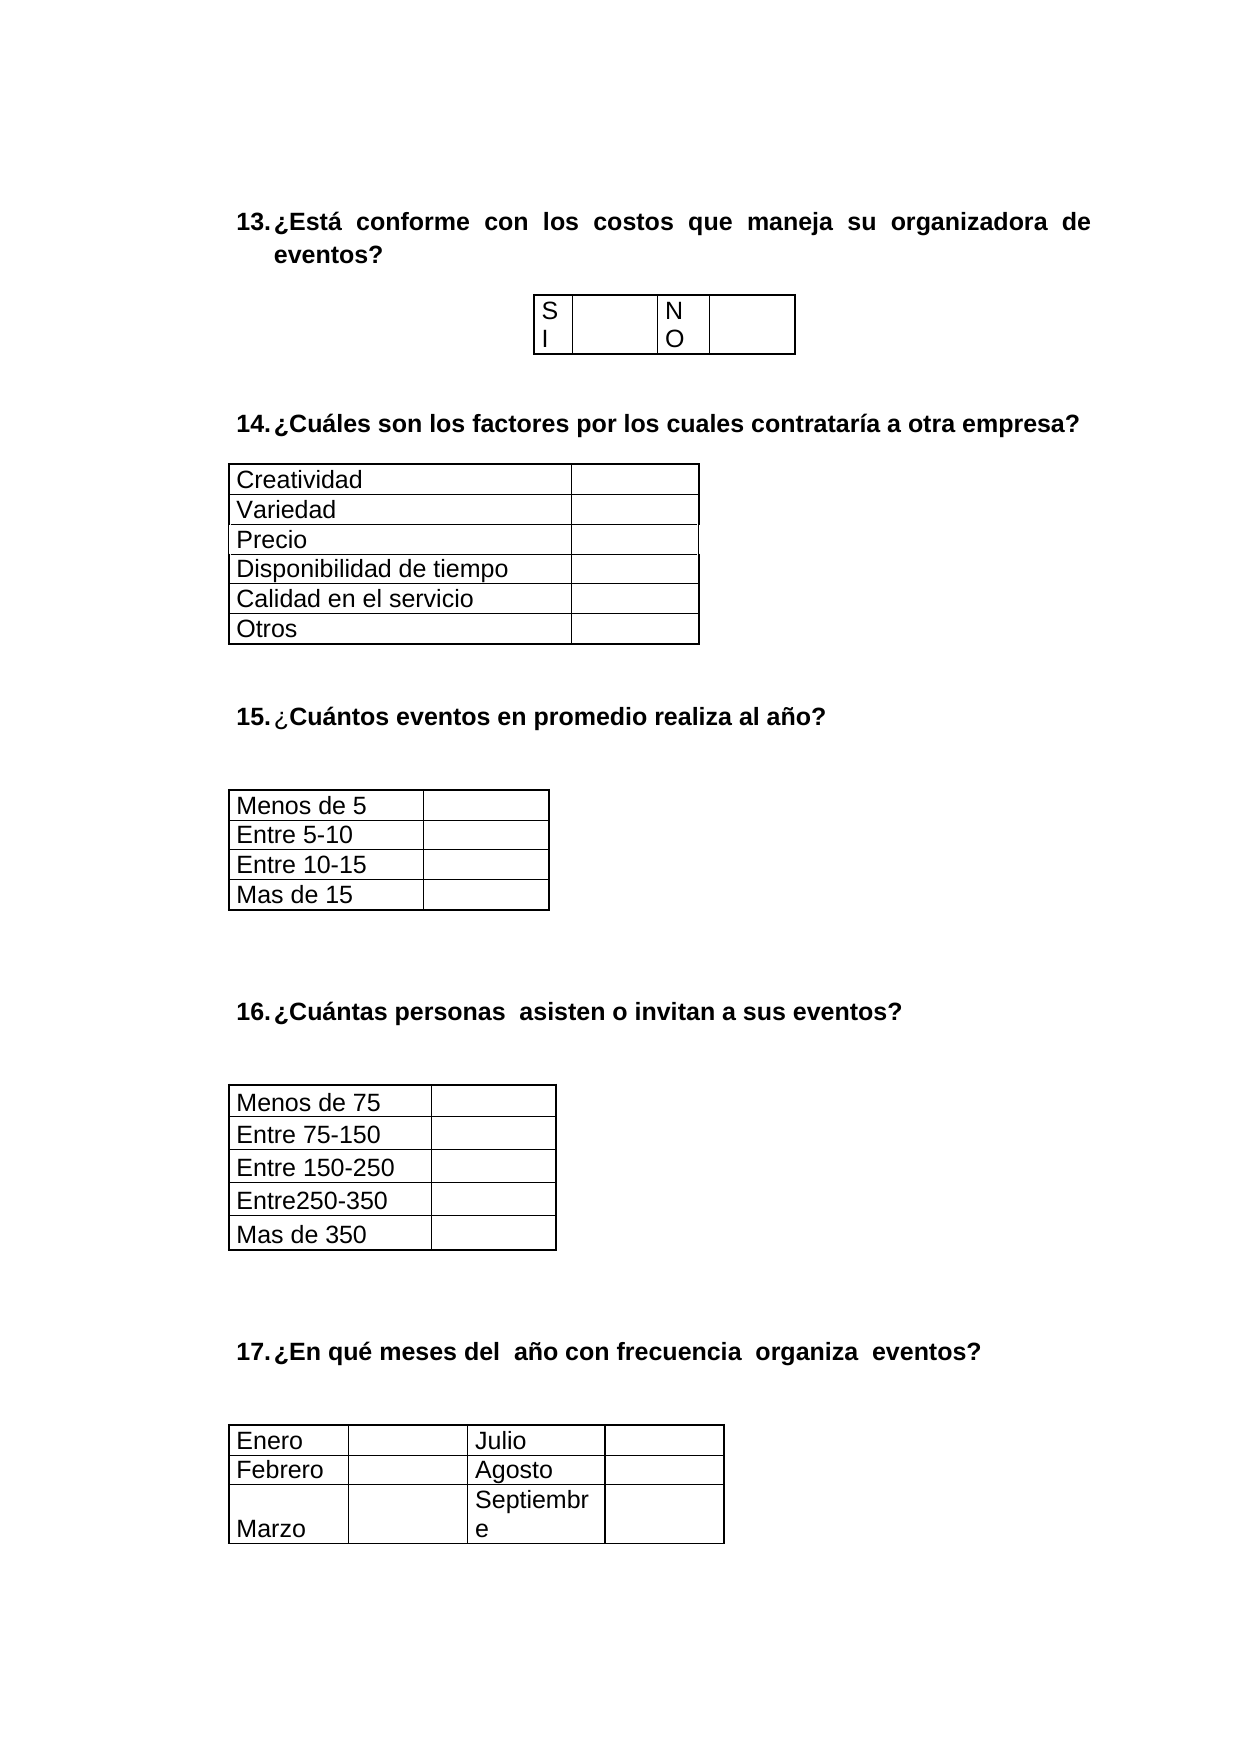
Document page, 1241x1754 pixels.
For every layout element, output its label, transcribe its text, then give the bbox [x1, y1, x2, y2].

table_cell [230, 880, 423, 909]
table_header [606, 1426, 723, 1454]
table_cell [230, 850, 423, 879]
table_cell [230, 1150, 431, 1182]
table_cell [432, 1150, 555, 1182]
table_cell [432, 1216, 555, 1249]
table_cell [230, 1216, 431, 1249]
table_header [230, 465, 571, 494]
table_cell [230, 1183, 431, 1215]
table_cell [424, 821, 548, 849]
list ¿Cuántos eventos en promedio realiza al año? [236, 702, 1092, 731]
list ¿En qué meses del año con frecuencia organiza eventos? [236, 1337, 1092, 1366]
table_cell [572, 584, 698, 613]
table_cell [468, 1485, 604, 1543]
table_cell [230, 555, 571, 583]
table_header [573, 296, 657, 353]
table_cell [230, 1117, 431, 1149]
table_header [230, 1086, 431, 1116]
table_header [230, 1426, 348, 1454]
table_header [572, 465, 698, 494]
list ¿Cuáles son los factores por los cuales contrataría a otra empresa? [236, 409, 1092, 438]
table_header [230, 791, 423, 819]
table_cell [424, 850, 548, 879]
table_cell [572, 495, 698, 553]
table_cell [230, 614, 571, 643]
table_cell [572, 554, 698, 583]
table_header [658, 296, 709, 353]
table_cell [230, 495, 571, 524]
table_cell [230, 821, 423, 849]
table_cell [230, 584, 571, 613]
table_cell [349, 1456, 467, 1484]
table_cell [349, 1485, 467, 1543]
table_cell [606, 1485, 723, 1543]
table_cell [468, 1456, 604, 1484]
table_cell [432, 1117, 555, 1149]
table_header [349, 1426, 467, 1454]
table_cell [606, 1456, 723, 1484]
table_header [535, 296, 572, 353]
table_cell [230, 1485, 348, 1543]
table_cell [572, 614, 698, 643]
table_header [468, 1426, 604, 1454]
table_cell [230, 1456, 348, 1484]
list ¿Cuántas personas asisten o invitan a sus eventos? [236, 997, 1092, 1026]
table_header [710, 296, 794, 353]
list ¿Está conforme con los costos que maneja su organizadora de eventos? [236, 207, 1092, 268]
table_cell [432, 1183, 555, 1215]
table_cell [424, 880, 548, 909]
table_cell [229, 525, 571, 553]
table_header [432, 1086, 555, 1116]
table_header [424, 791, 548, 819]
